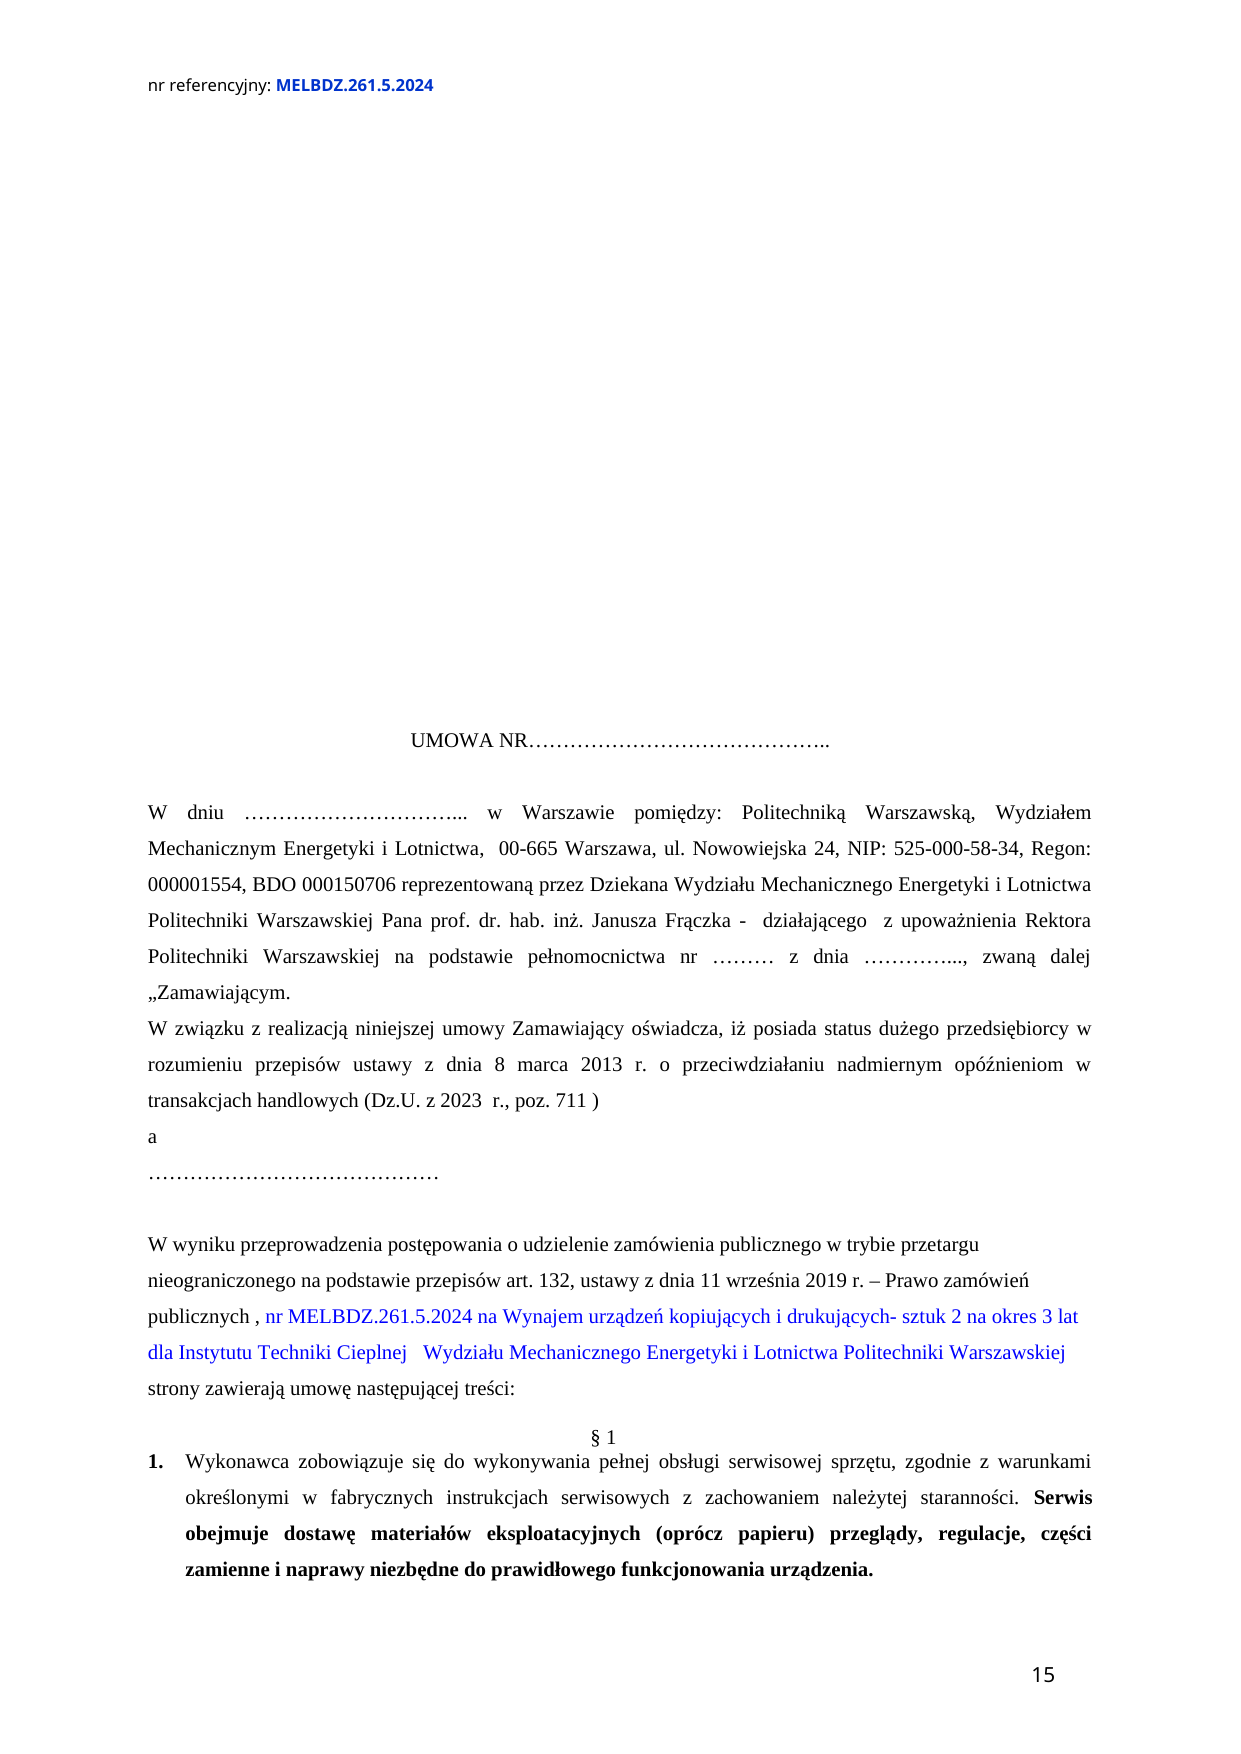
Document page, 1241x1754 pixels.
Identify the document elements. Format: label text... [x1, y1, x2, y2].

text W wyniku przeprowadzenia postępowania o udzielenie zamówienia publicznego w trybie przetargu nieograniczonego na podstawie przepisów art. 132, ustawy z dnia 11 września 2019 r. – Prawo zamówień publicznych , nr MELBDZ.261.5.2024 na Wynajem urządzeń kopiujących i drukujących- sztuk 2 na okres 3 lat dla Instytutu Techniki Cieplnej Wydziału Mechanicznego Energetyki i Lotnictwa Politechniki Warszawskiej [148, 1232, 1092, 1364]
text UMOWA NR…………………………………….. [148, 727, 1092, 752]
text W dniu …………………………... w Warszawie pomiędzy: Politechniką Warszawską, Wydziałem Mechanicznym Energetyki i Lotnictwa, 00-665 Warszawa, ul. Nowowiejska 24, NIP: 525-000-58-34, Regon: 000001554, BDO 000150706 reprezentowaną przez Dziekana Wydziału Mechanicznego Energetyki i Lotnictwa Politechniki Warszawskiej Pana prof. dr. hab. inż. Janusza Frączka - działającego z upoważnienia Rektora Politechniki Warszawskiej na podstawie pełnomocnictwa nr ……… z dnia …………..., zwaną dalej „Zamawiającym. [148, 799, 1092, 1004]
text …………………………………… [148, 1160, 1092, 1184]
text W związku z realizacją niniejszej umowy Zamawiający oświadcza, iż posiada status dużego przedsiębiorcy w rozumieniu przepisów ustawy z dnia 8 marca 2013 r. o przeciwdziałaniu nadmiernym opóźnieniom w transakcjach handlowych (Dz.U. z 2023 r., poz. 711 ) [148, 1016, 1092, 1112]
text strony zawierają umowę następującej treści: [148, 1376, 1092, 1400]
text a [148, 1124, 1092, 1148]
list Wykonawca zobowiązuje się do wykonywania pełnej obsługi serwisowej sprzętu, zgodnie z warunkami określonymi w fabrycznych instrukcjach serwisowych z zachowaniem należytej staranności. Serwis obejmuje dostawę materiałów eksploatacyjnych (oprócz papieru) przeglądy, regulacje, części zamienne i naprawy niezbędne do prawidłowego funkcjonowania urządzenia. [148, 1449, 1092, 1581]
text § 1 [516, 1425, 1092, 1449]
